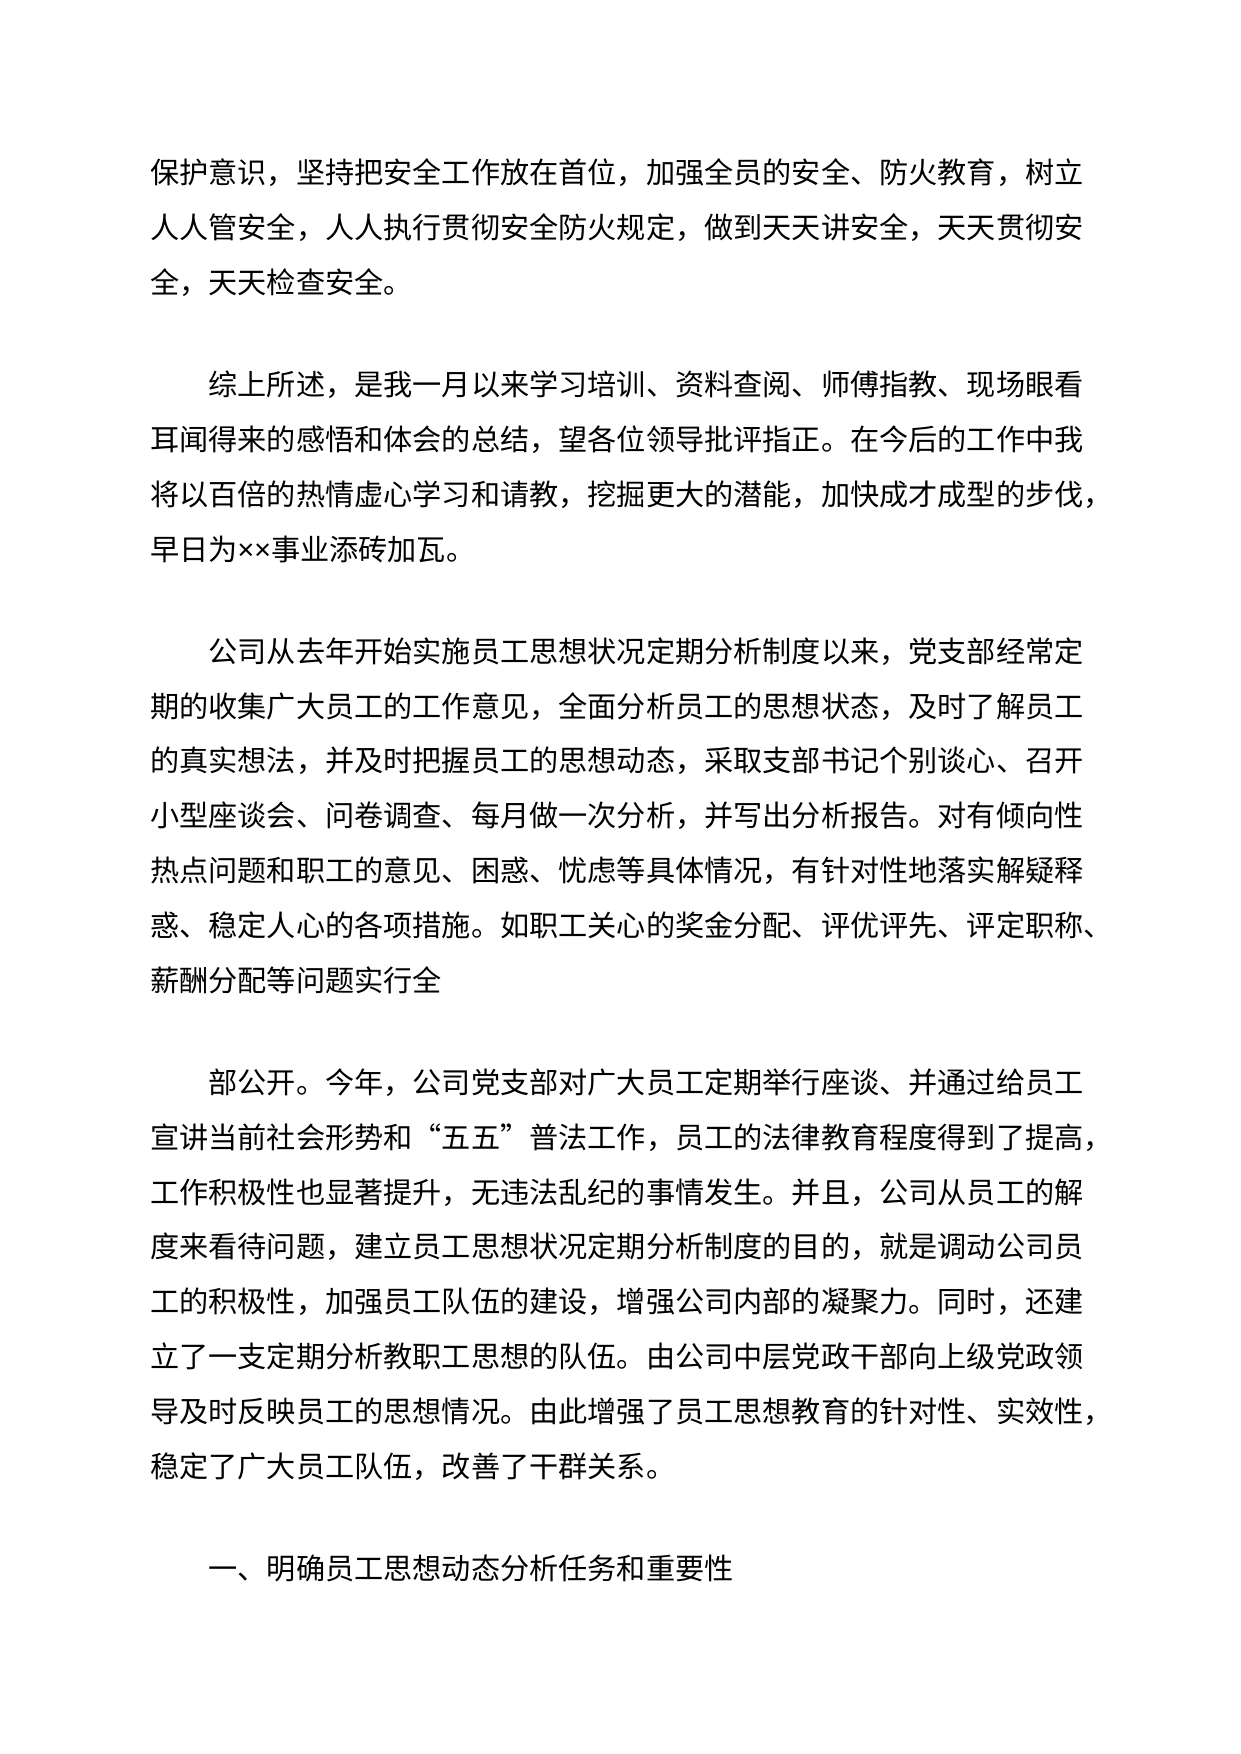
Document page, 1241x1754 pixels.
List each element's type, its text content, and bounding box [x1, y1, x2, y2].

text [150, 150, 1090, 302]
text 公司从去年开始实施员工思想状况定期分析制度以来，党支部经常定期的收集广大员工的工作意见，全面分析员工的思想状态，及时了解员工的真实想法，并及时把握员工的思想动态，采取支部书记个别谈心、召开小型座谈会、问卷调查、每月做一次分析，并写出分析报告。对有倾向性热点问题和职工的意见、困惑、忧虑等具体情况，有针对性地落实解疑释惑、稳定人心的各项措施。如职工关心的奖金分配、评优评先、评定职称、薪酬分配等问题实行全 [150, 628, 1090, 1000]
text 一、明确员工思想动态分析任务和重要性 [150, 1545, 1090, 1588]
text 综上所述，是我一月以来学习培训、资料查阅、师傅指教、现场眼看耳闻得来的感悟和体会的总结，望各位领导批评指正。在今后的工作中我将以百倍的热情虚心学习和请教，挖掘更大的潜能，加快成才成型的步伐，早日为××事业添砖加瓦。 [150, 362, 1090, 569]
text 部公开。今年，公司党支部对广大员工定期举行座谈、并通过给员工宣讲当前社会形势和“五五”普法工作，员工的法律教育程度得到了提高，工作积极性也显著提升，无违法乱纪的事情发生。并且，公司从员工的解度来看待问题，建立员工思想状况定期分析制度的目的，就是调动公司员工的积极性，加强员工队伍的建设，增强公司内部的凝聚力。同时，还建立了一支定期分析教职工思想的队伍。由公司中层党政干部向上级党政领导及时反映员工的思想情况。由此增强了员工思想教育的针对性、实效性，稳定了广大员工队伍，改善了干群关系。 [150, 1059, 1090, 1486]
